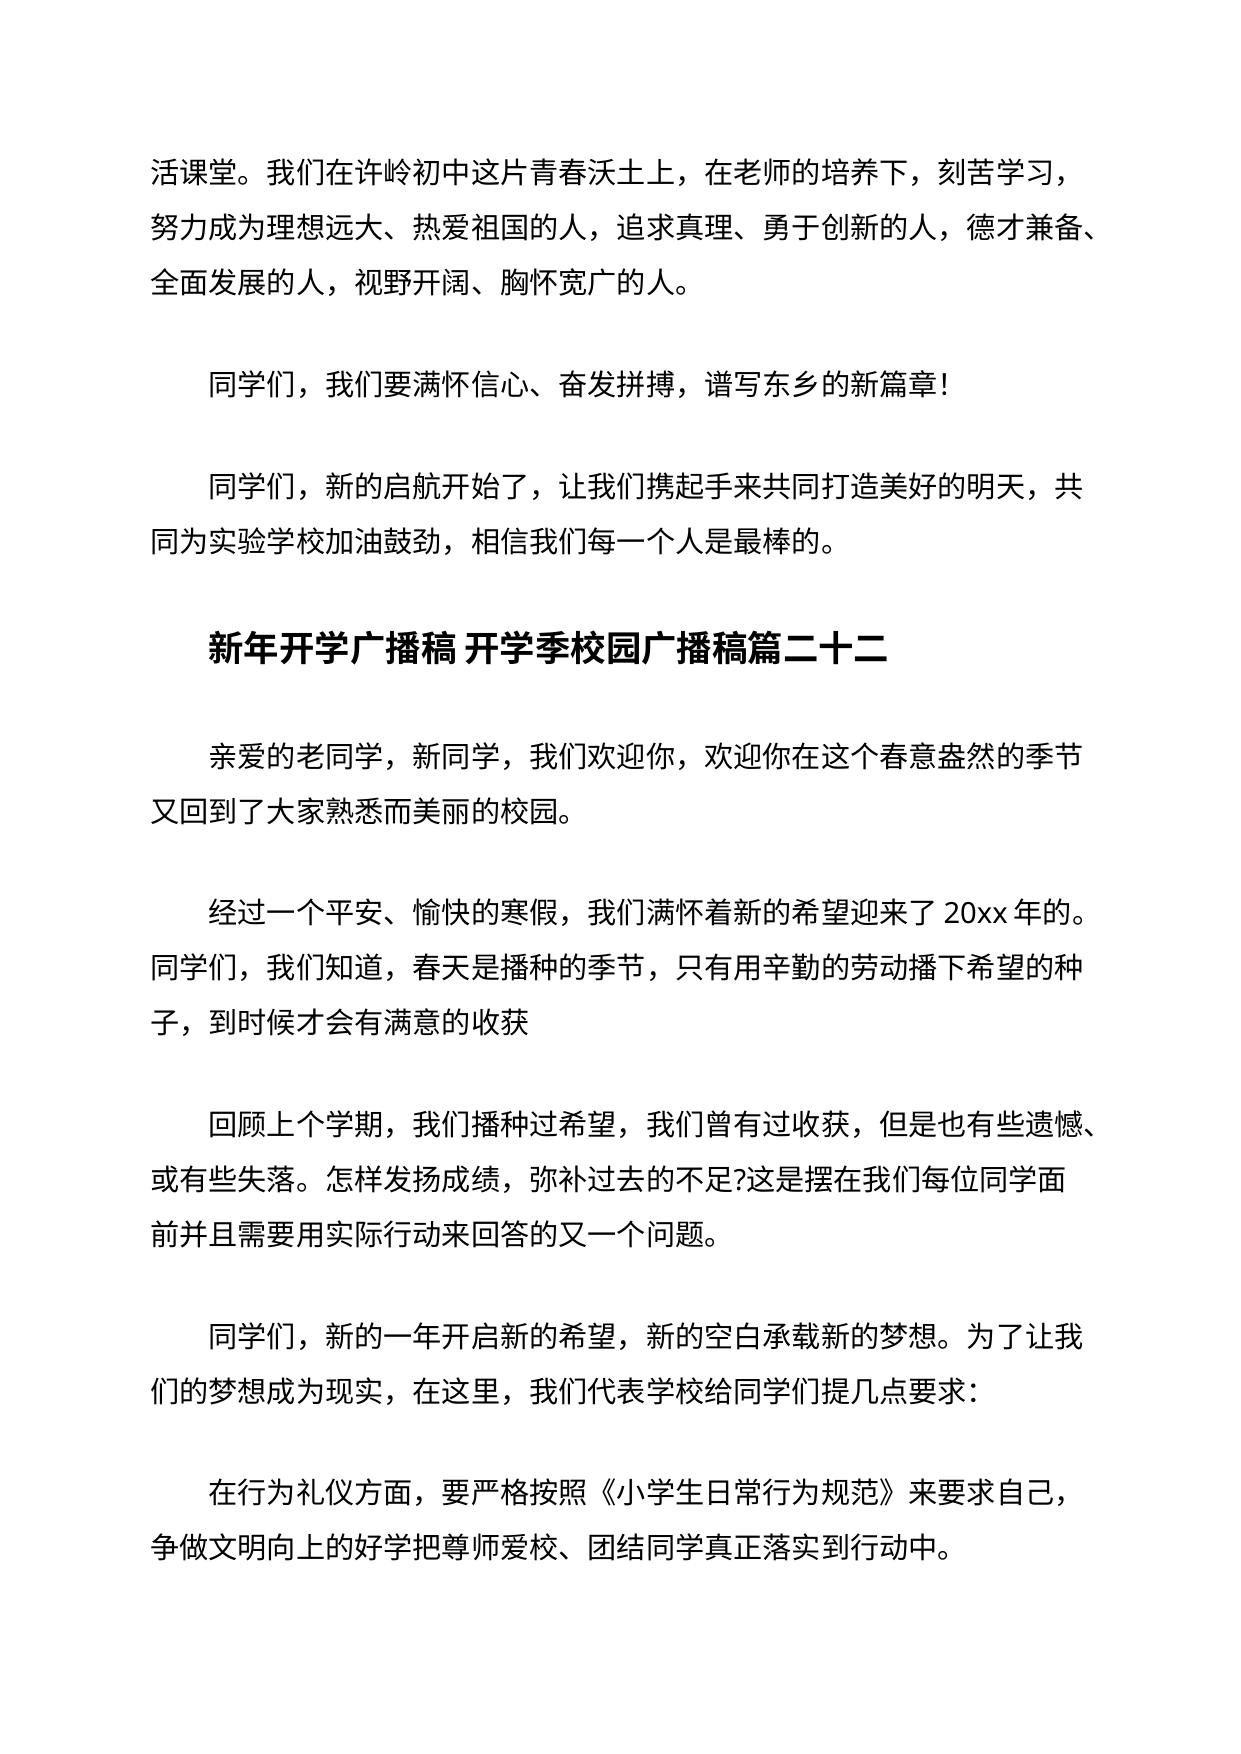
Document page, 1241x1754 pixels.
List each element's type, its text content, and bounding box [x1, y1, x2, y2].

text 同学们，新的一年开启新的希望，新的空白承载新的梦想。为了让我们的梦想成为现实，在这里，我们代表学校给同学们提几点要求： [150, 1313, 1090, 1411]
text 同学们，新的启航开始了，让我们携起手来共同打造美好的明天，共同为实验学校加油鼓劲，相信我们每一个人是最棒的。 [150, 463, 1090, 561]
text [150, 150, 1090, 302]
text 新年开学广播稿 开学季校园广播稿篇二十二 [150, 620, 1090, 671]
text 亲爱的老同学，新同学，我们欢迎你，欢迎你在这个春意盎然的季节又回到了大家熟悉而美丽的校园。 [150, 733, 1090, 831]
text 经过一个平安、愉快的寒假，我们满怀着新的希望迎来了20xx年的。同学们，我们知道，春天是播种的季节，只有用辛勤的劳动播下希望的种子，到时候才会有满意的收获 [150, 890, 1090, 1042]
text 在行为礼仪方面，要严格按照《小学生日常行为规范》来要求自己，争做文明向上的好学把尊师爱校、团结同学真正落实到行动中。 [150, 1470, 1090, 1567]
text 回顾上个学期，我们播种过希望，我们曾有过收获，但是也有些遗憾、或有些失落。怎样发扬成绩，弥补过去的不足?这是摆在我们每位同学面前并且需要用实际行动来回答的又一个问题。 [150, 1102, 1090, 1254]
text 同学们，我们要满怀信心、奋发拼搏，谱写东乡的新篇章！ [150, 362, 1090, 404]
